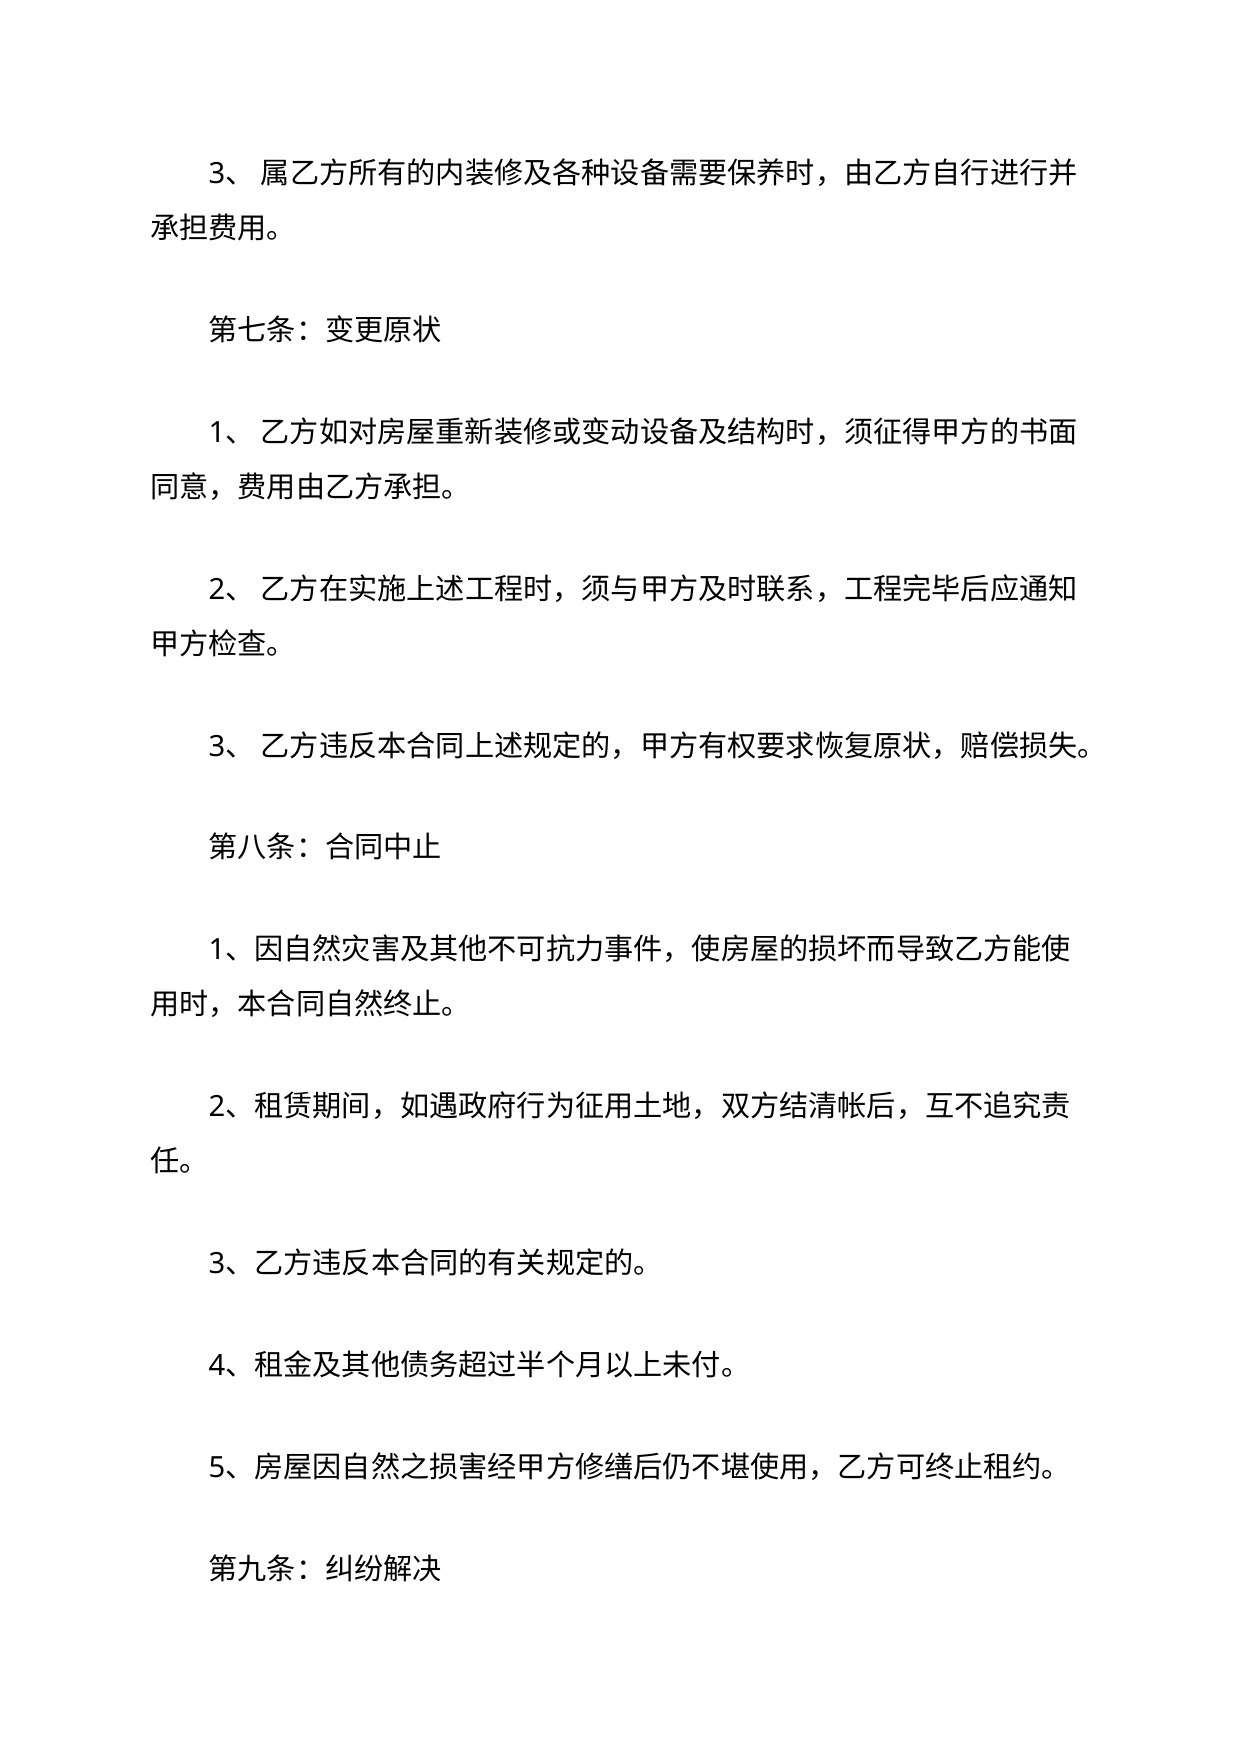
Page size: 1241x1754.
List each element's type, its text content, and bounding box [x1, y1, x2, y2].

text 第九条：纠纷解决 [150, 1545, 1090, 1588]
text 5、房屋因自然之损害经甲方修缮后仍不堪使用，乙方可终止租约。 [150, 1443, 1090, 1486]
text 2、 乙方在实施上述工程时，须与甲方及时联系，工程完毕后应通知甲方检查。 [150, 565, 1090, 663]
text 1、因自然灾害及其他不可抗力事件，使房屋的损坏而导致乙方能使用时，本合同自然终止。 [150, 926, 1090, 1023]
text 3、 乙方违反本合同上述规定的，甲方有权要求恢复原状，赔偿损失。 [150, 722, 1090, 764]
text 3、乙方违反本合同的有关规定的。 [150, 1239, 1090, 1282]
text 4、租金及其他债务超过半个月以上未付。 [150, 1341, 1090, 1384]
text 第八条：合同中止 [150, 824, 1090, 866]
text 第七条：变更原状 [150, 307, 1090, 349]
text 1、 乙方如对房屋重新装修或变动设备及结构时，须征得甲方的书面同意，费用由乙方承担。 [150, 408, 1090, 506]
text 2、租赁期间，如遇政府行为征用土地，双方结清帐后，互不追究责任。 [150, 1083, 1090, 1180]
text 3、 属乙方所有的内装修及各种设备需要保养时，由乙方自行进行并承担费用。 [150, 150, 1090, 247]
